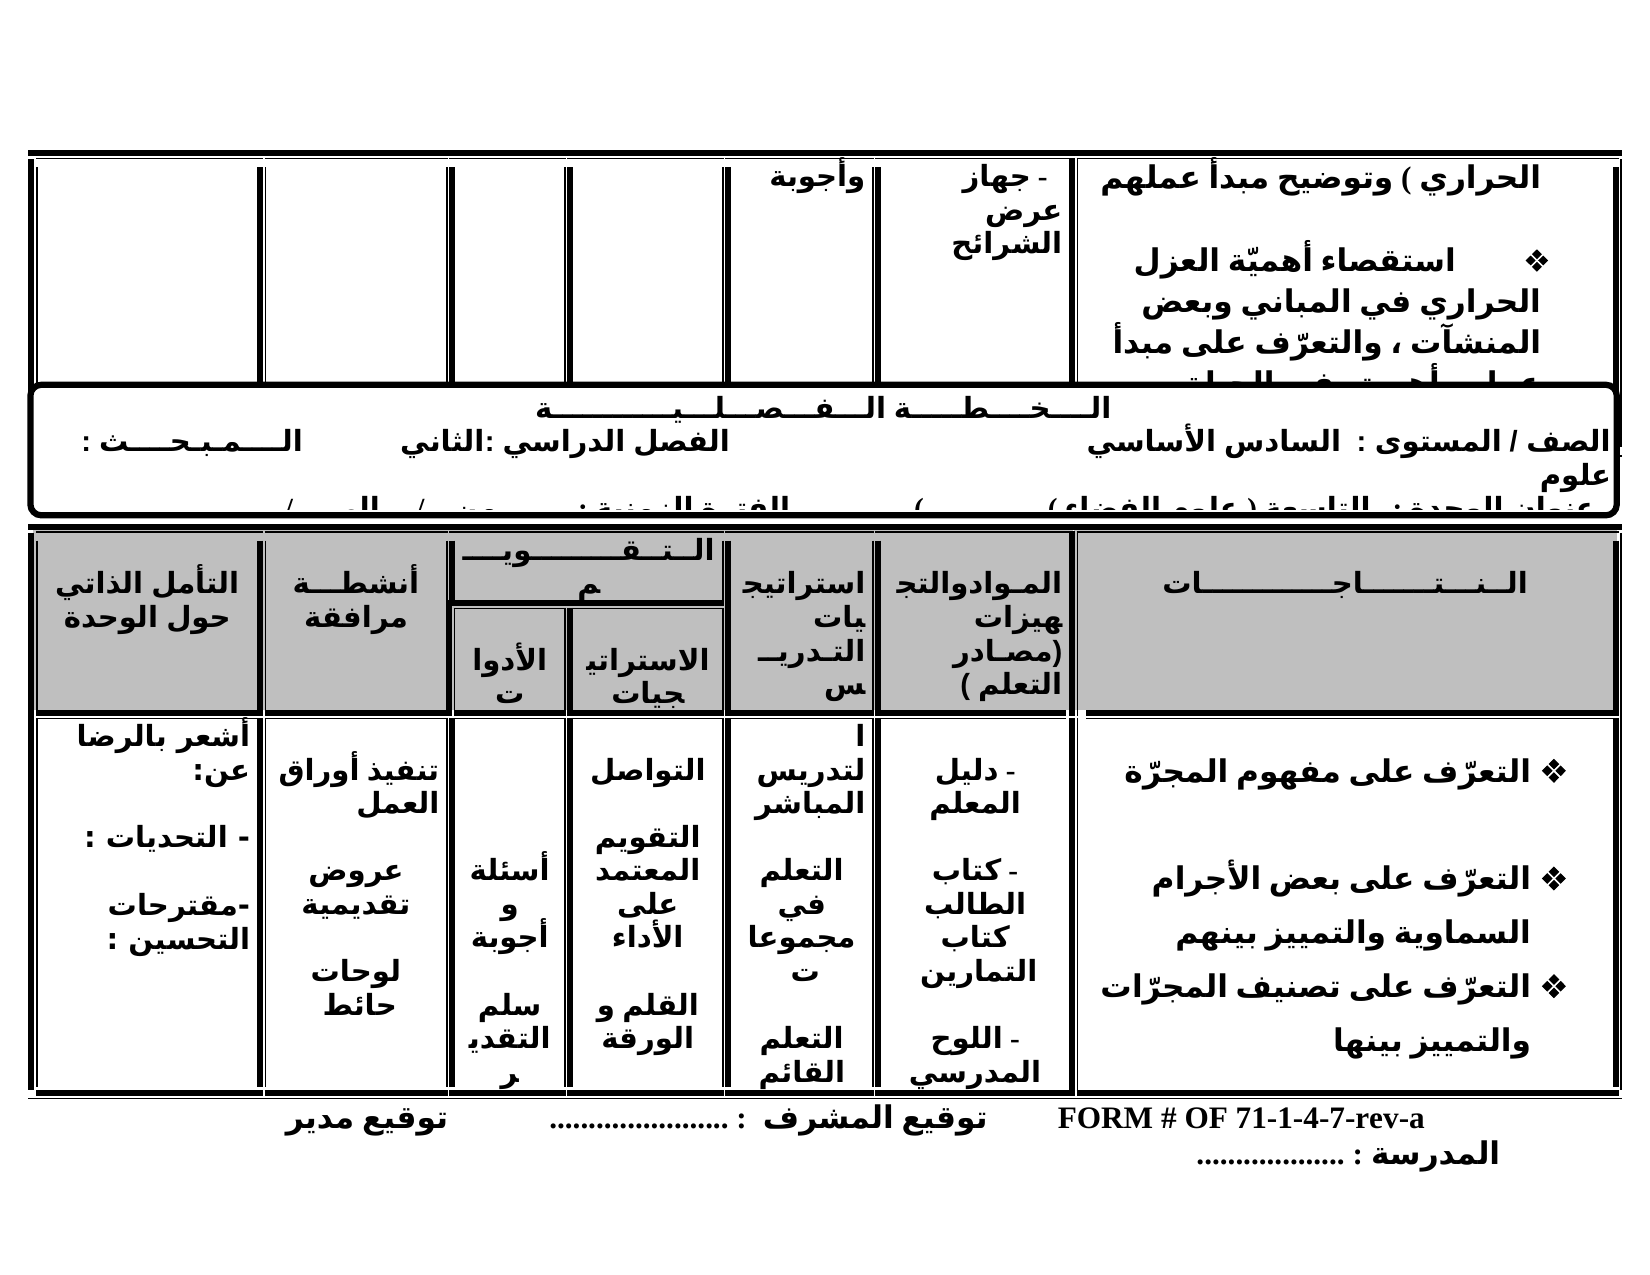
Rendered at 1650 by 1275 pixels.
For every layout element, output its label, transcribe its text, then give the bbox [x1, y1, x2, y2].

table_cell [1074, 710, 1617, 1090]
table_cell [261, 710, 451, 1090]
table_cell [877, 710, 1073, 1090]
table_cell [569, 156, 727, 381]
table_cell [569, 710, 727, 1090]
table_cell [451, 156, 569, 381]
table_cell الاستراتيجيات [573, 609, 722, 710]
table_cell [1078, 159, 1617, 383]
table_header أنشطـــة مرافقة [261, 530, 451, 710]
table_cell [33, 156, 261, 383]
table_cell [727, 710, 877, 1090]
table_cell الأدوات [455, 609, 564, 710]
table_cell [877, 159, 1069, 381]
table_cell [451, 710, 569, 1090]
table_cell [34, 710, 261, 1090]
table_header استراتيجيات التـدريــس [727, 530, 877, 710]
table_header التأمل الذاتي حول الوحدة [33, 530, 261, 710]
table_header الــنـــتـــــــاجـــــــــــــات [1078, 533, 1617, 710]
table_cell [261, 156, 451, 381]
table_header المـوادوالتجهيزات (مصـادر التعلم ) [877, 533, 1069, 710]
table_header الــتــقـــــــــويــــم [451, 530, 727, 600]
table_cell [727, 156, 877, 381]
